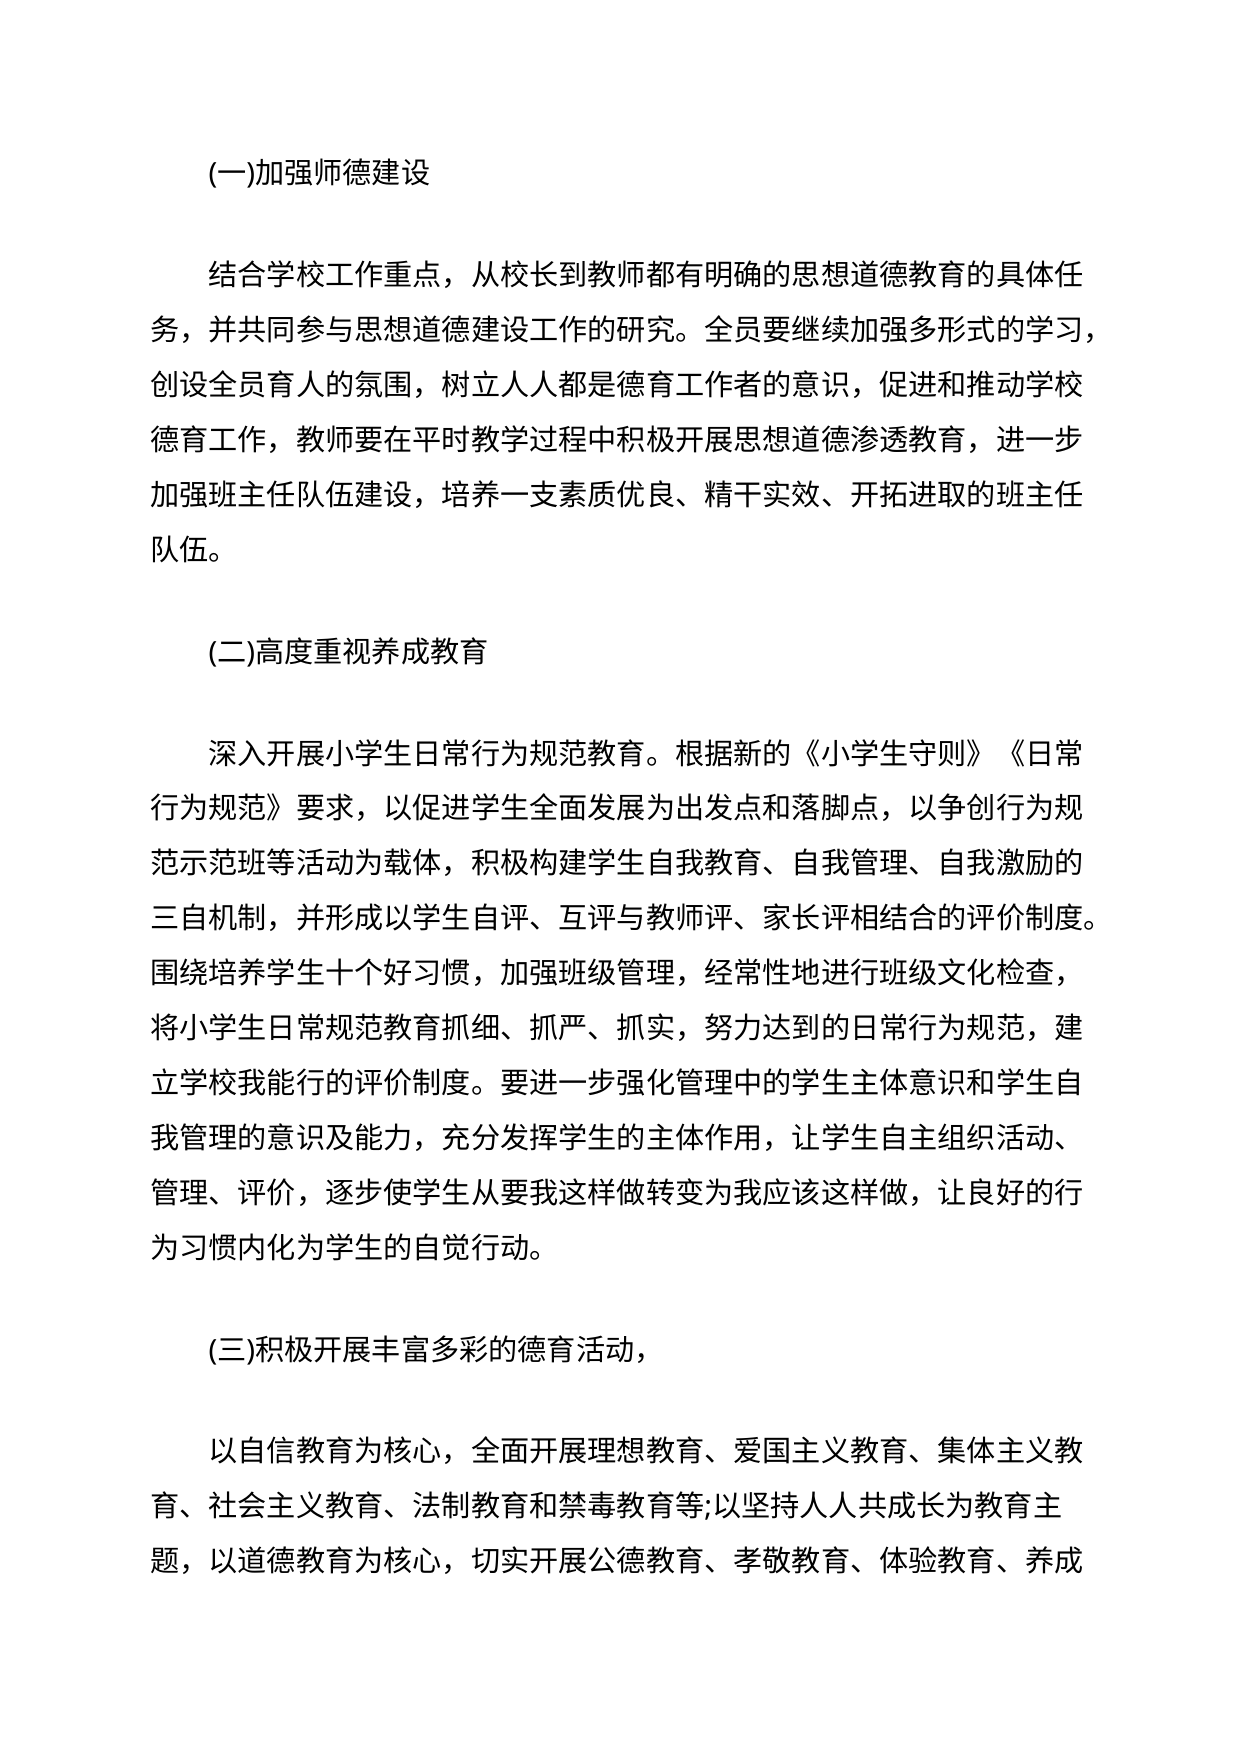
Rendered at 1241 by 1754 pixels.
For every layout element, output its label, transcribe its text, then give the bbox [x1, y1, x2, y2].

text (二)高度重视养成教育 [150, 628, 1090, 671]
text 深入开展小学生日常行为规范教育。根据新的《小学生守则》《日常行为规范》要求，以促进学生全面发展为出发点和落脚点，以争创行为规范示范班等活动为载体，积极构建学生自我教育、自我管理、自我激励的三自机制，并形成以学生自评、互评与教师评、家长评相结合的评价制度。围绕培养学生十个好习惯，加强班级管理，经常性地进行班级文化检查，将小学生日常规范教育抓细、抓严、抓实，努力达到的日常行为规范，建立学校我能行的评价制度。要进一步强化管理中的学生主体意识和学生自我管理的意识及能力，充分发挥学生的主体作用，让学生自主组织活动、管理、评价，逐步使学生从要我这样做转变为我应该这样做，让良好的行为习惯内化为学生的自觉行动。 [150, 730, 1090, 1267]
text (一)加强师德建设 [150, 150, 1090, 192]
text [150, 1428, 1090, 1580]
text 结合学校工作重点，从校长到教师都有明确的思想道德教育的具体任务，并共同参与思想道德建设工作的研究。全员要继续加强多形式的学习，创设全员育人的氛围，树立人人都是德育工作者的意识，促进和推动学校德育工作，教师要在平时教学过程中积极开展思想道德渗透教育，进一步加强班主任队伍建设，培养一支素质优良、精干实效、开拓进取的班主任队伍。 [150, 252, 1090, 569]
text (三)积极开展丰富多彩的德育活动， [150, 1326, 1090, 1368]
